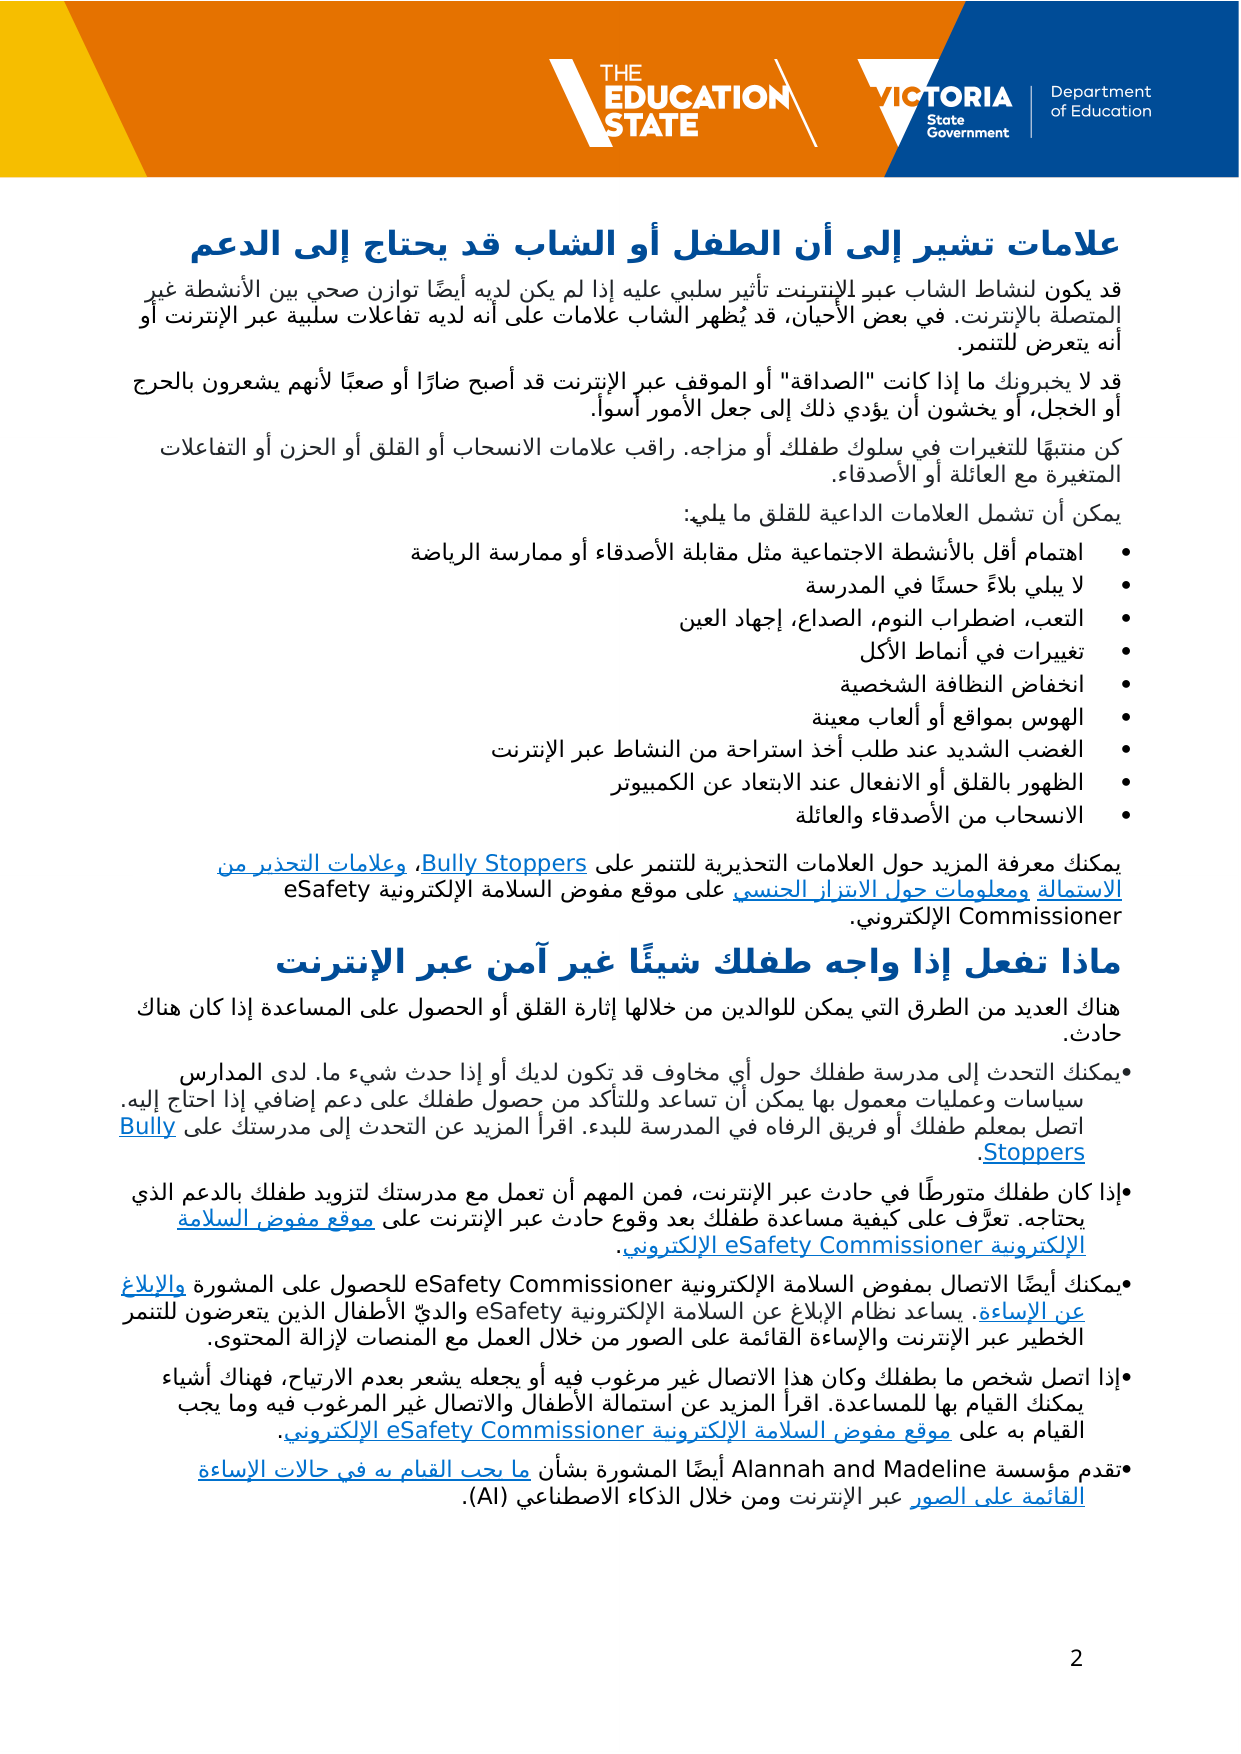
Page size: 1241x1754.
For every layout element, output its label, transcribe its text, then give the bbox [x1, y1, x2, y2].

text قد لا يخبرونك ما إذا كانت "الصداقة" أو الموقف عبر الإنترنت قد أصبح ضارًا أو صعبًا لأنهم يشعرون بالحرج أو الخجل، أو يخشون أن يؤدي ذلك إلى جعل الأمور أسوأ. [118, 368, 1122, 422]
picture [0, 1, 1239, 1752]
list إذا كان طفلك متورطًا في حادث عبر الإنترنت، فمن المهم أن تعمل مع مدرستك لتزويد طفلك بالدعم الذي يحتاجه. تعرَّف على كيفية مساعدة طفلك بعد وقوع حادث عبر الإنترنت على موقع مفوض السلامة الإلكترونية eSafety Commissioner الإلكتروني. [118, 1179, 1123, 1259]
list يمكنك التحدث إلى مدرسة طفلك حول أي مخاوف قد تكون لديك أو إذا حدث شيء ما. لدى المدارس سياسات وعمليات معمول بها يمكن أن تساعد وللتأكد من حصول طفلك على دعم إضافي إذا احتاج إليه. اتصل بمعلم طفلك أو فريق الرفاه في المدرسة للبدء. اقرأ المزيد عن التحدث إلى مدرستك على Bully Stoppers. [118, 1059, 976, 1166]
list التعب، اضطراب النوم، الصداع، إجهاد العين [118, 605, 1122, 632]
text كن منتبهًا للتغيرات في سلوك طفلك أو مزاجه. راقب علامات الانسحاب أو القلق أو الحزن أو التفاعلات المتغيرة مع العائلة أو الأصدقاء. [118, 434, 1122, 487]
list تقدم مؤسسة Alannah and Madeline أيضًا المشورة بشأن ما يجب القيام به في حالات الإساءة القائمة على الصور عبر الإنترنت ومن خلال الذكاء الاصطناعي (AI). [133, 1456, 1123, 1509]
text هناك العديد من الطرق التي يمكن للوالدين من خلالها إثارة القلق أو الحصول على المساعدة إذا كان هناك حادث. [118, 994, 1122, 1047]
list انخفاض النظافة الشخصية [118, 671, 1122, 697]
list الظهور بالقلق أو الانفعال عند الابتعاد عن الكمبيوتر [118, 769, 1122, 796]
subtitle علامات تشير إلى أن الطفل أو الشاب قد يحتاج إلى الدعم [118, 224, 1122, 263]
list لا يبلي بلاءً حسنًا في المدرسة [118, 572, 1122, 599]
list تغييرات في أنماط الأكل [118, 638, 1122, 664]
list يمكنك أيضًا الاتصال بمفوض السلامة الإلكترونية eSafety Commissioner للحصول على المشورة والإبلاغ عن الإساءة. يساعد نظام الإبلاغ عن السلامة الإلكترونية eSafety والديّ الأطفال الذين يتعرضون للتنمر الخطير عبر الإنترنت والإساءة القائمة على الصور من خلال العمل مع المنصات لإزالة المحتوى. [118, 1271, 1123, 1351]
list الانسحاب من الأصدقاء والعائلة [118, 802, 1122, 829]
list الهوس بمواقع أو ألعاب معينة [118, 704, 1122, 730]
text يمكن أن تشمل العلامات الداعية للقلق ما يلي: [118, 500, 1122, 527]
subtitle ماذا تفعل إذا واجه طفلك شيئًا غير آمن عبر الإنترنت [118, 942, 1122, 981]
text يمكنك معرفة المزيد حول العلامات التحذيرية للتنمر على Bully Stoppers، وعلامات التحذير من الاستمالة ومعلومات حول الابتزاز الجنسي على موقع مفوض السلامة الإلكترونية eSafety Commissioner الإلكتروني. [133, 850, 1122, 930]
list إذا اتصل شخص ما بطفلك وكان هذا الاتصال غير مرغوب فيه أو يجعله يشعر بعدم الارتياح، فهناك أشياء يمكنك القيام بها للمساعدة. اقرأ المزيد عن استمالة الأطفال والاتصال غير المرغوب فيه وما يجب القيام به على موقع مفوض السلامة الإلكترونية eSafety Commissioner الإلكتروني. [118, 1364, 1123, 1444]
list اهتمام أقل بالأنشطة الاجتماعية مثل مقابلة الأصدقاء أو ممارسة الرياضة [118, 539, 1122, 566]
list الغضب الشديد عند طلب أخذ استراحة من النشاط عبر الإنترنت [118, 737, 1122, 763]
text قد يكون لنشاط الشاب عبر الإنترنت تأثير سلبي عليه إذا لم يكن لديه أيضًا توازن صحي بين الأنشطة غير المتصلة بالإنترنت. في بعض الأحيان، قد يُظهر الشاب علامات على أنه لديه تفاعلات سلبية عبر الإنترنت أو أنه يتعرض للتنمر. [118, 276, 1122, 356]
